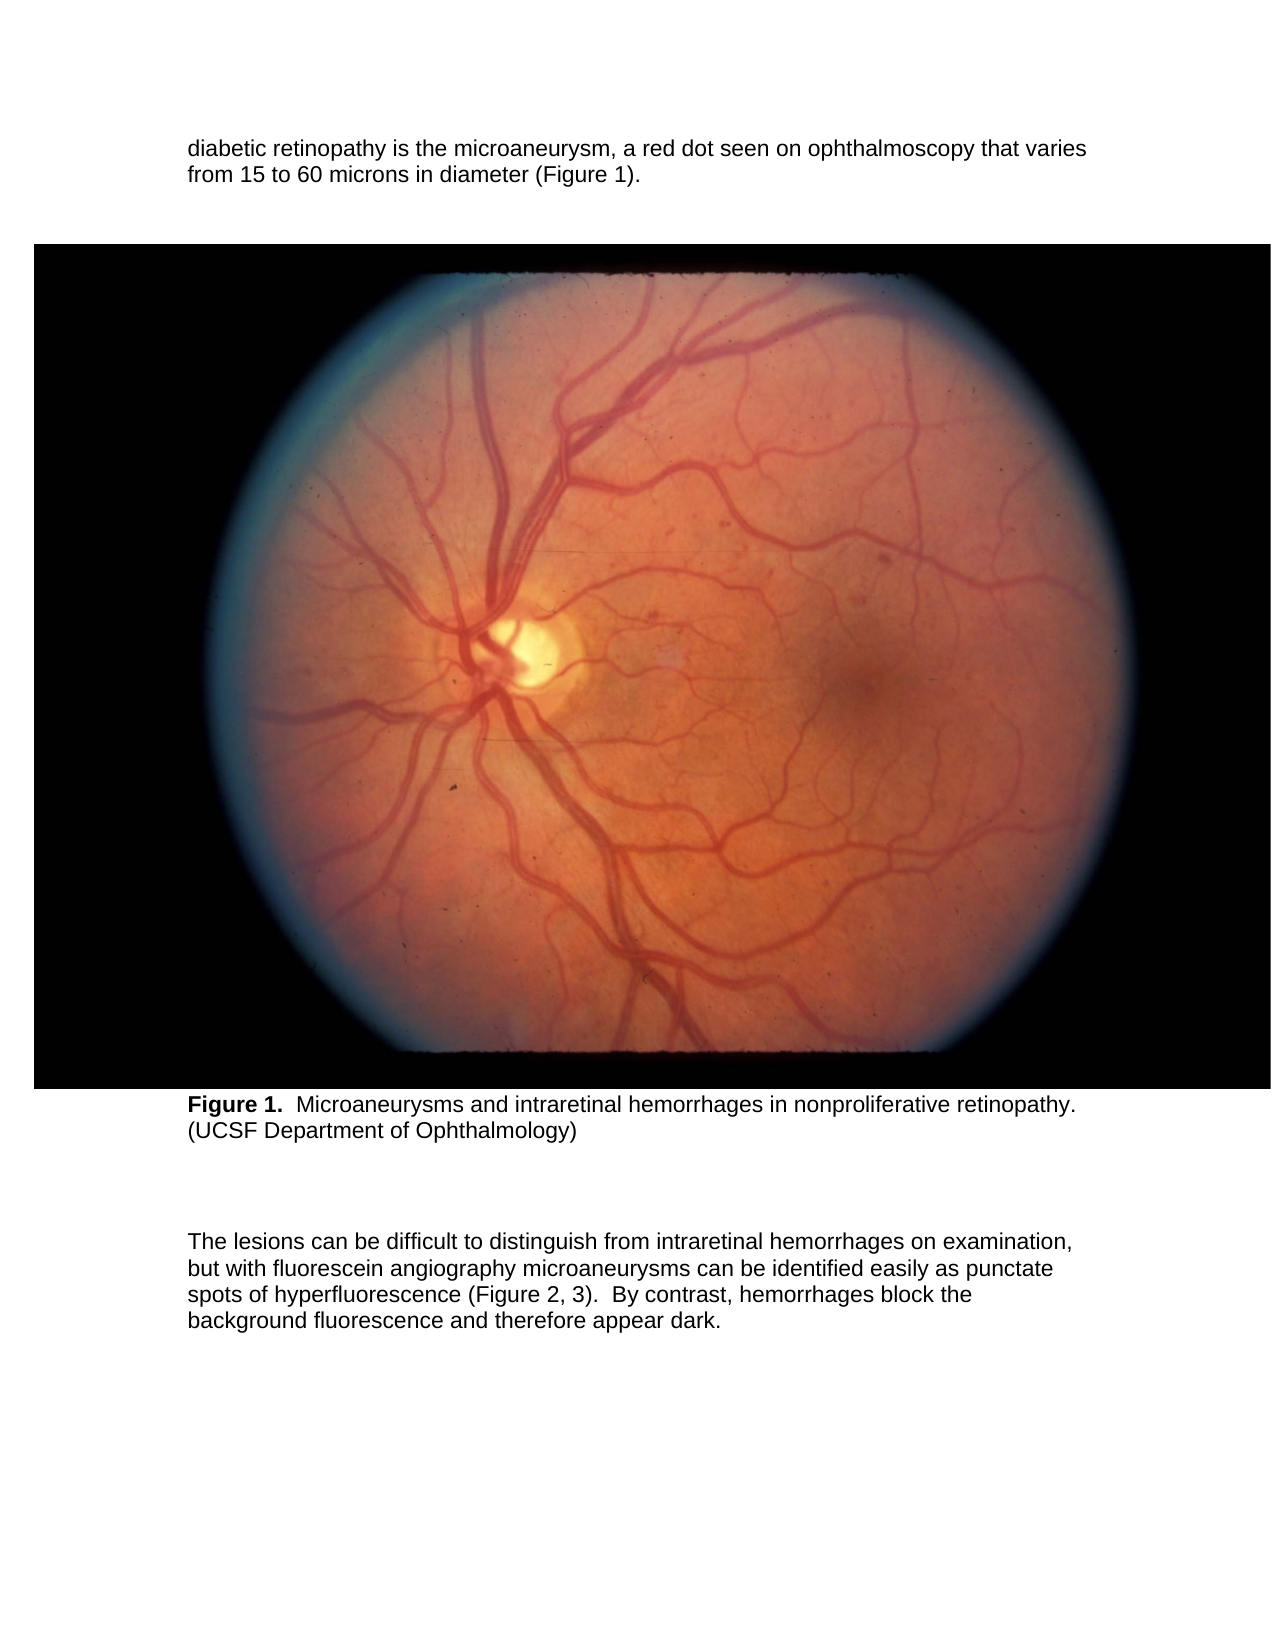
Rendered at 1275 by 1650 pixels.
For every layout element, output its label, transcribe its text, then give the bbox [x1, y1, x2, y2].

text The lesions can be difficult to distinguish from intraretinal hemorrhages on examination, but with fluorescein angiography microaneurysms can be identified easily as punctate spots of hyperfluorescence (Figure 2, 3). By contrast, hemorrhages block the background fluorescence and therefore appear dark. [187, 1228, 1087, 1334]
table_header Figure 1. Microaneurysms and intraretinal hemorrhages in nonproliferative retinopathy. (UCSF Department of Ophthalmology) [188, 1091, 1087, 1144]
picture [33, 244, 1271, 1088]
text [187, 135, 1087, 188]
